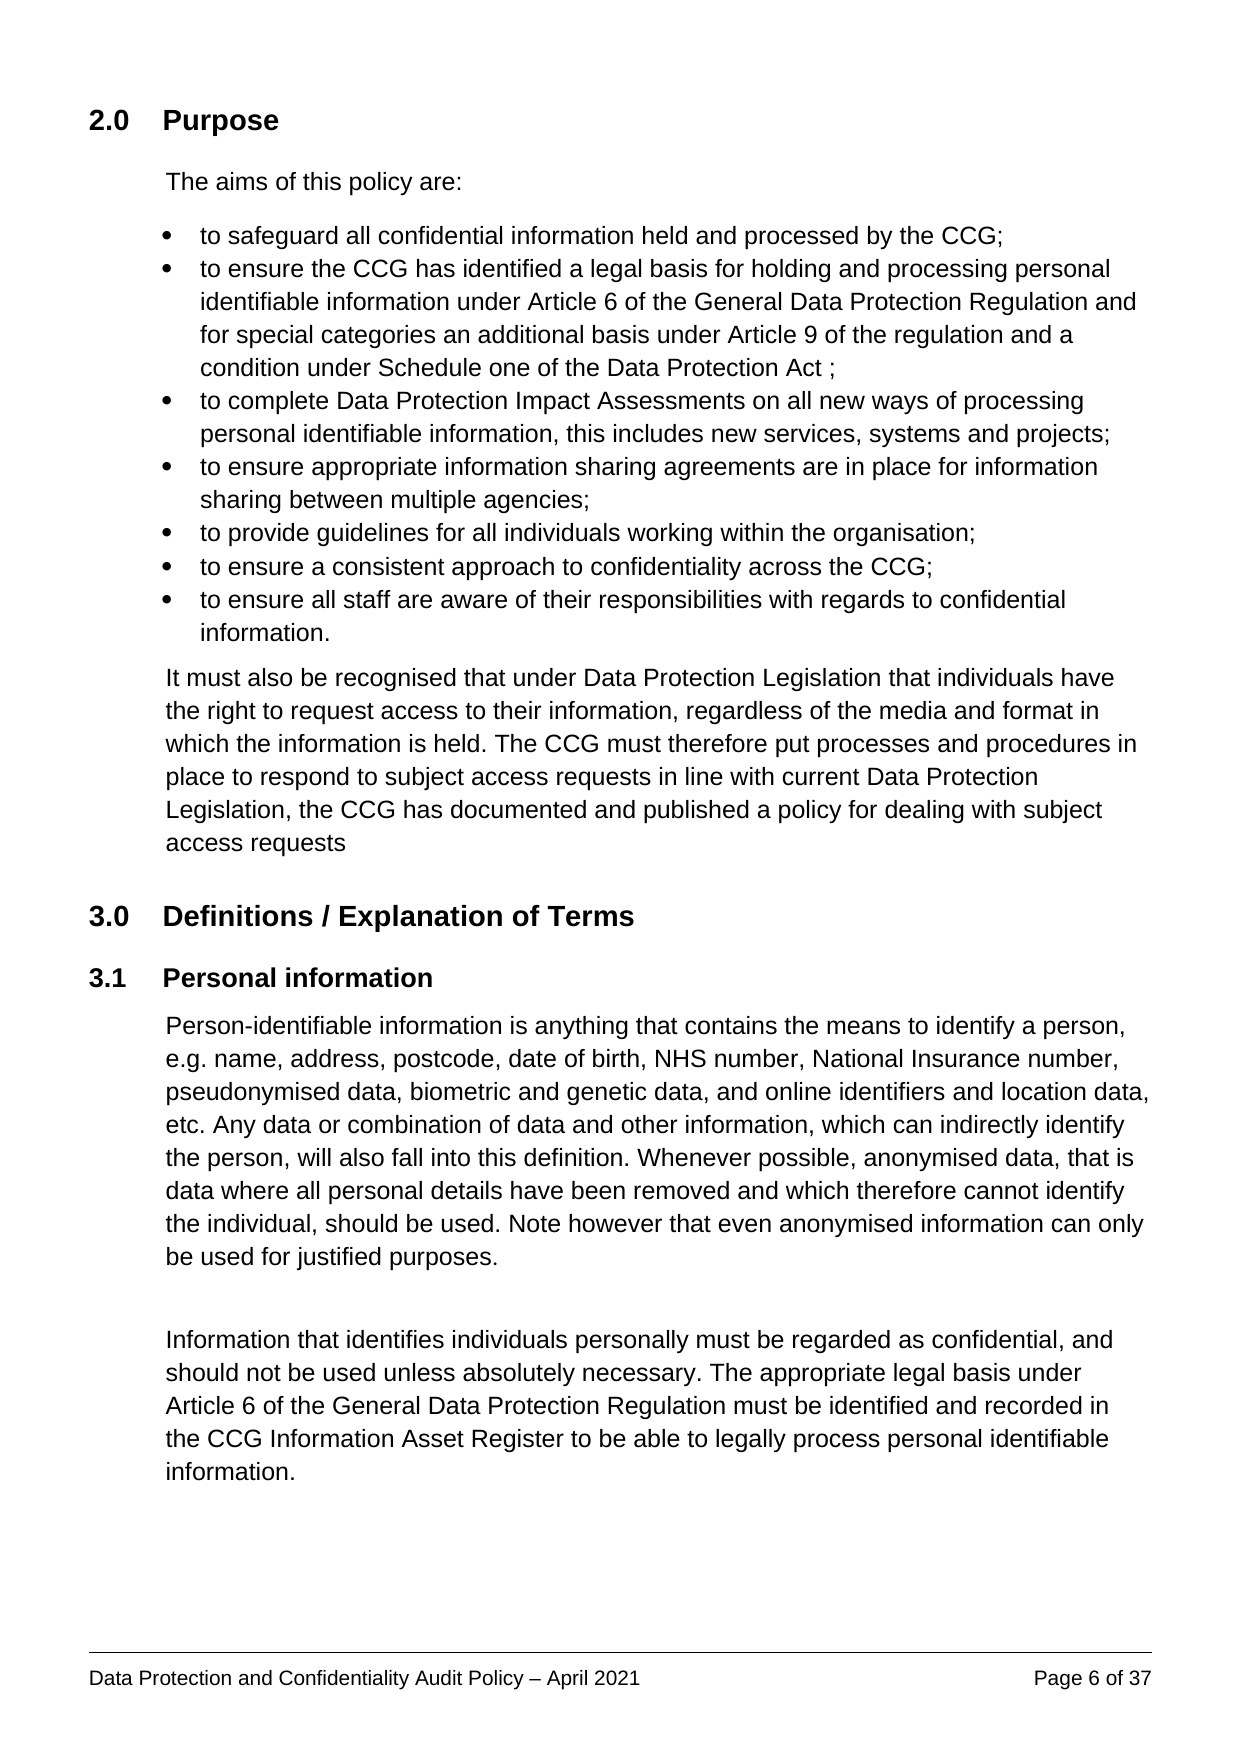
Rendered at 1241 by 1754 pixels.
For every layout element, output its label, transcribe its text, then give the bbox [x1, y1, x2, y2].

text to ensure a consistent approach to confidentiality across the CCG; [162, 552, 1152, 580]
text Information that identifies individuals personally must be regarded as confidential, and should not be used unless absolutely necessary. The appropriate legal basis under Article 6 of the General Data Protection Regulation must be identified and recorded in the CCG Information Asset Register to be able to legally process personal identifiable information. [165, 1325, 1152, 1486]
subtitle Personal information [89, 962, 1152, 994]
text It must also be recognised that under Data Protection Legislation that individuals have the right to request access to their information, regardless of the media and format in which the information is held. The CCG must therefore put processes and procedures in place to respond to subject access requests in line with current Data Protection Legislation, the CCG has documented and published a policy for dealing with subject access requests [165, 663, 1152, 857]
text to safeguard all confidential information held and processed by the CCG; [162, 221, 1152, 250]
subtitle Purpose [89, 103, 1152, 137]
text to complete Data Protection Impact Assessments on all new ways of processing personal identifiable information, this includes new services, systems and projects; [162, 386, 1152, 448]
text The aims of this policy are: [165, 167, 1152, 196]
text to ensure appropriate information sharing agreements are in place for information sharing between multiple agencies; [162, 452, 1152, 514]
text to ensure the CCG has identified a legal basis for holding and processing personal identifiable information under Article 6 of the General Data Protection Regulation and for special categories an additional basis under Article 9 of the regulation and a condition under Schedule one of the Data Protection Act ; [162, 254, 1152, 382]
subtitle Definitions / Explanation of Terms [89, 899, 1152, 932]
text to ensure all staff are aware of their responsibilities with regards to confidential information. [162, 585, 1152, 647]
text Person-identifiable information is anything that contains the means to identify a person, e.g. name, address, postcode, date of birth, NHS number, National Insurance number, pseudonymised data, biometric and genetic data, and online identifiers and location data, etc. Any data or combination of data and other information, which can indirectly identify the person, will also fall into this definition. Whenever possible, anonymised data, that is data where all personal details have been removed and which therefore cannot identify the individual, should be used. Note however that even anonymised information can only be used for justified purposes. [165, 1011, 1152, 1271]
text to provide guidelines for all individuals working within the organisation; [162, 518, 1152, 547]
